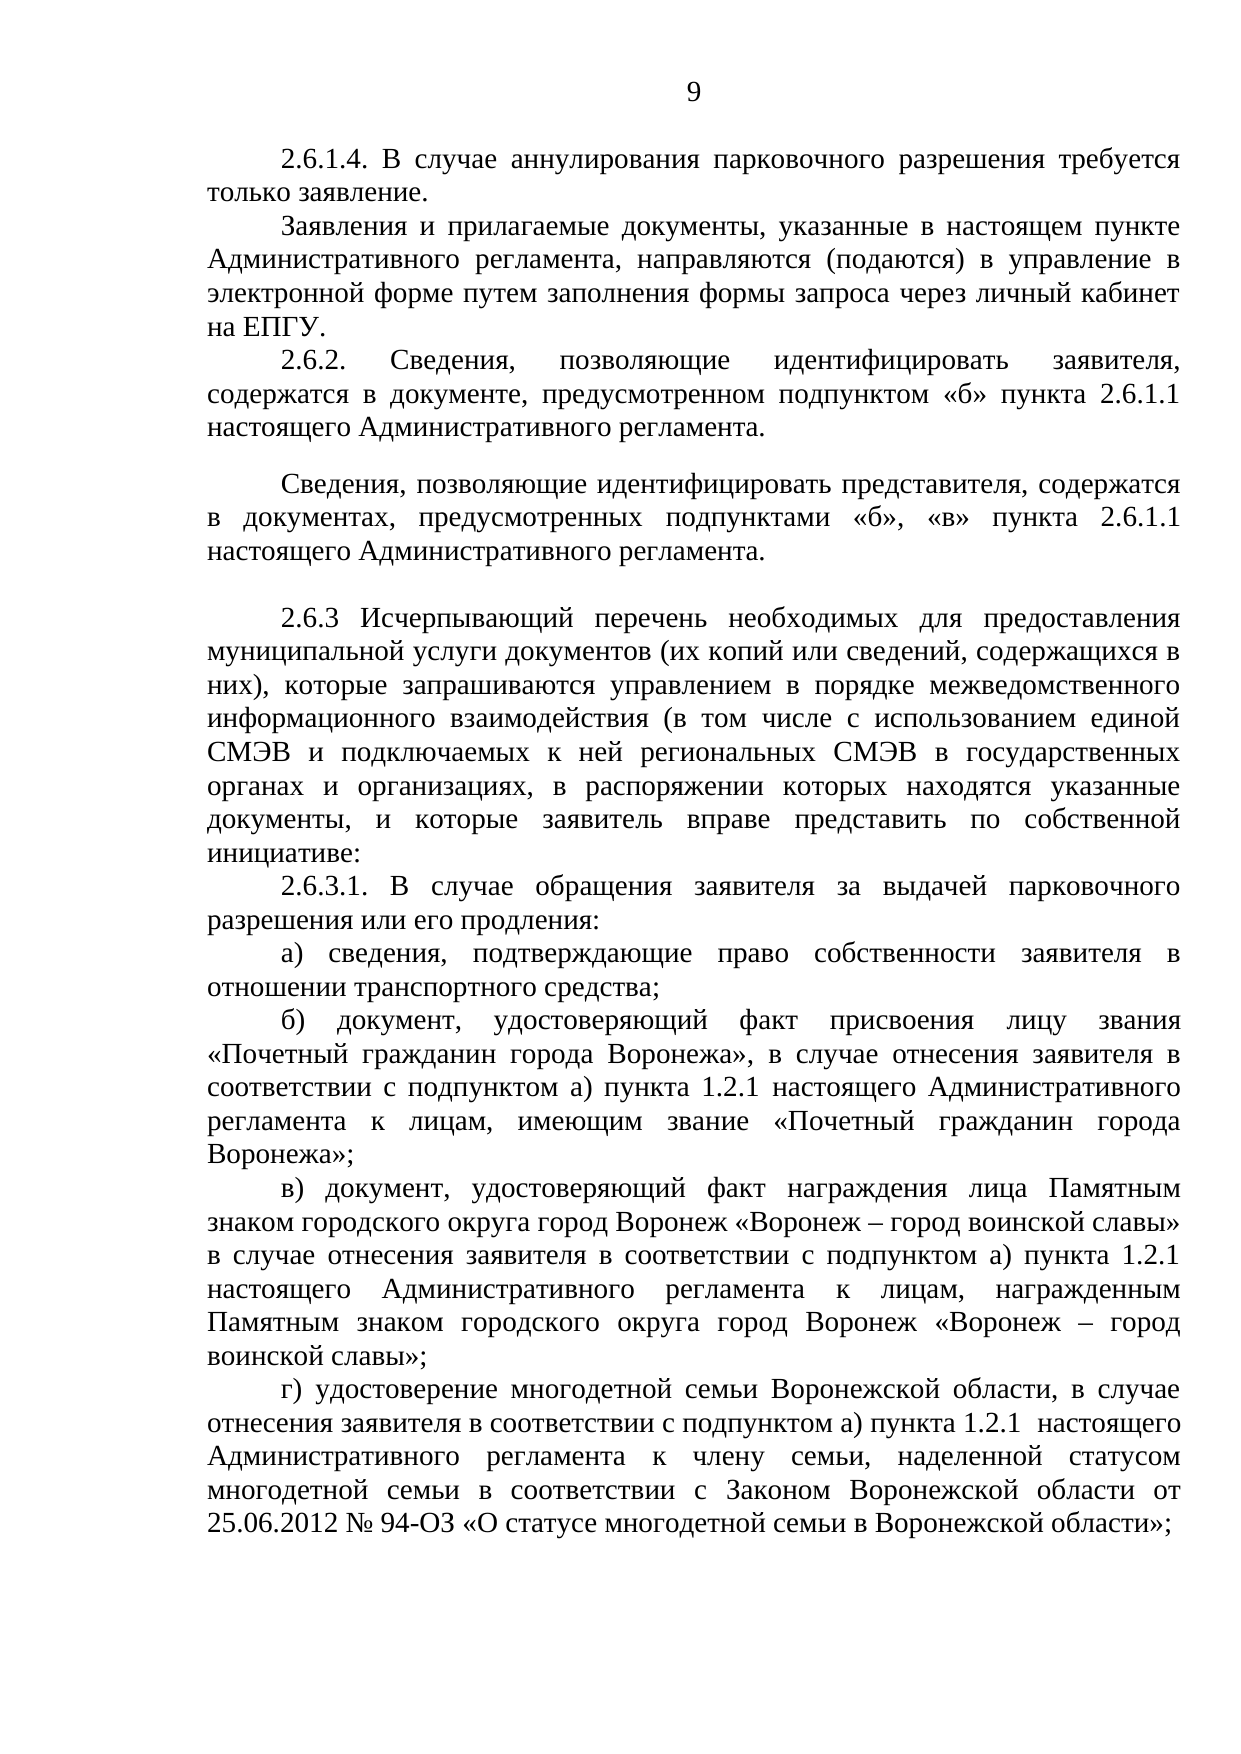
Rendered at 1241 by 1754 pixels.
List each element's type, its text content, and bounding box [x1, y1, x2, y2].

text Сведения, позволяющие идентифицировать представителя, содержатся в документах, предусмотренных подпунктами «б», «в» пункта 2.6.1.1 настоящего Административного регламента. [207, 466, 1181, 566]
text г) удостоверение многодетной семьи Воронежской области, в случае отнесения заявителя в соответствии с подпунктом а) пункта 1.2.1 настоящего Административного регламента к члену семьи, наделенной статусом многодетной семьи в соответствии с Законом Воронежской области от 25.06.2012 № 94-ОЗ «О статусе многодетной семьи в Воронежской области»; [207, 1371, 1181, 1539]
text б) документ, удостоверяющий факт присвоения лицу звания «Почетный гражданин города Воронежа», в случае отнесения заявителя в соответствии с подпунктом а) пункта 1.2.1 настоящего Административного регламента к лицам, имеющим звание «Почетный гражданин города Воронежа»; [207, 1002, 1181, 1170]
text 2.6.2. Сведения, позволяющие идентифицировать заявителя, содержатся в документе, предусмотренном подпунктом «б» пункта 2.6.1.1 настоящего Административного регламента. [207, 342, 1181, 443]
text а) сведения, подтверждающие право собственности заявителя в отношении транспортного средства; [207, 935, 1181, 1002]
text Заявления и прилагаемые документы, указанные в настоящем пункте Административного регламента, направляются (подаются) в управление в электронной форме путем заполнения формы запроса через личный кабинет на ЕПГУ. [207, 208, 1181, 342]
text 2.6.3.1. В случае обращения заявителя за выдачей парковочного разрешения или его продления: [207, 868, 1181, 935]
text 2.6.1.4. В случае аннулирования парковочного разрешения требуется только заявление. [207, 141, 1181, 208]
text в) документ, удостоверяющий факт награждения лица Памятным знаком городского округа город Воронеж «Воронеж – город воинской славы» в случае отнесения заявителя в соответствии с подпунктом а) пункта 1.2.1 настоящего Административного регламента к лицам, награжденным Памятным знаком городского округа город Воронеж «Воронеж – город воинской славы»; [207, 1170, 1181, 1371]
text 2.6.3 Исчерпывающий перечень необходимых для предоставления муниципальной услуги документов (их копий или сведений, содержащихся в них), которые запрашиваются управлением в порядке межведомственного информационного взаимодействия (в том числе с использованием единой СМЭВ и подключаемых к ней региональных СМЭВ в государственных органах и организациях, в распоряжении которых находятся указанные документы, и которые заявитель вправе представить по собственной инициативе: [207, 600, 1181, 868]
